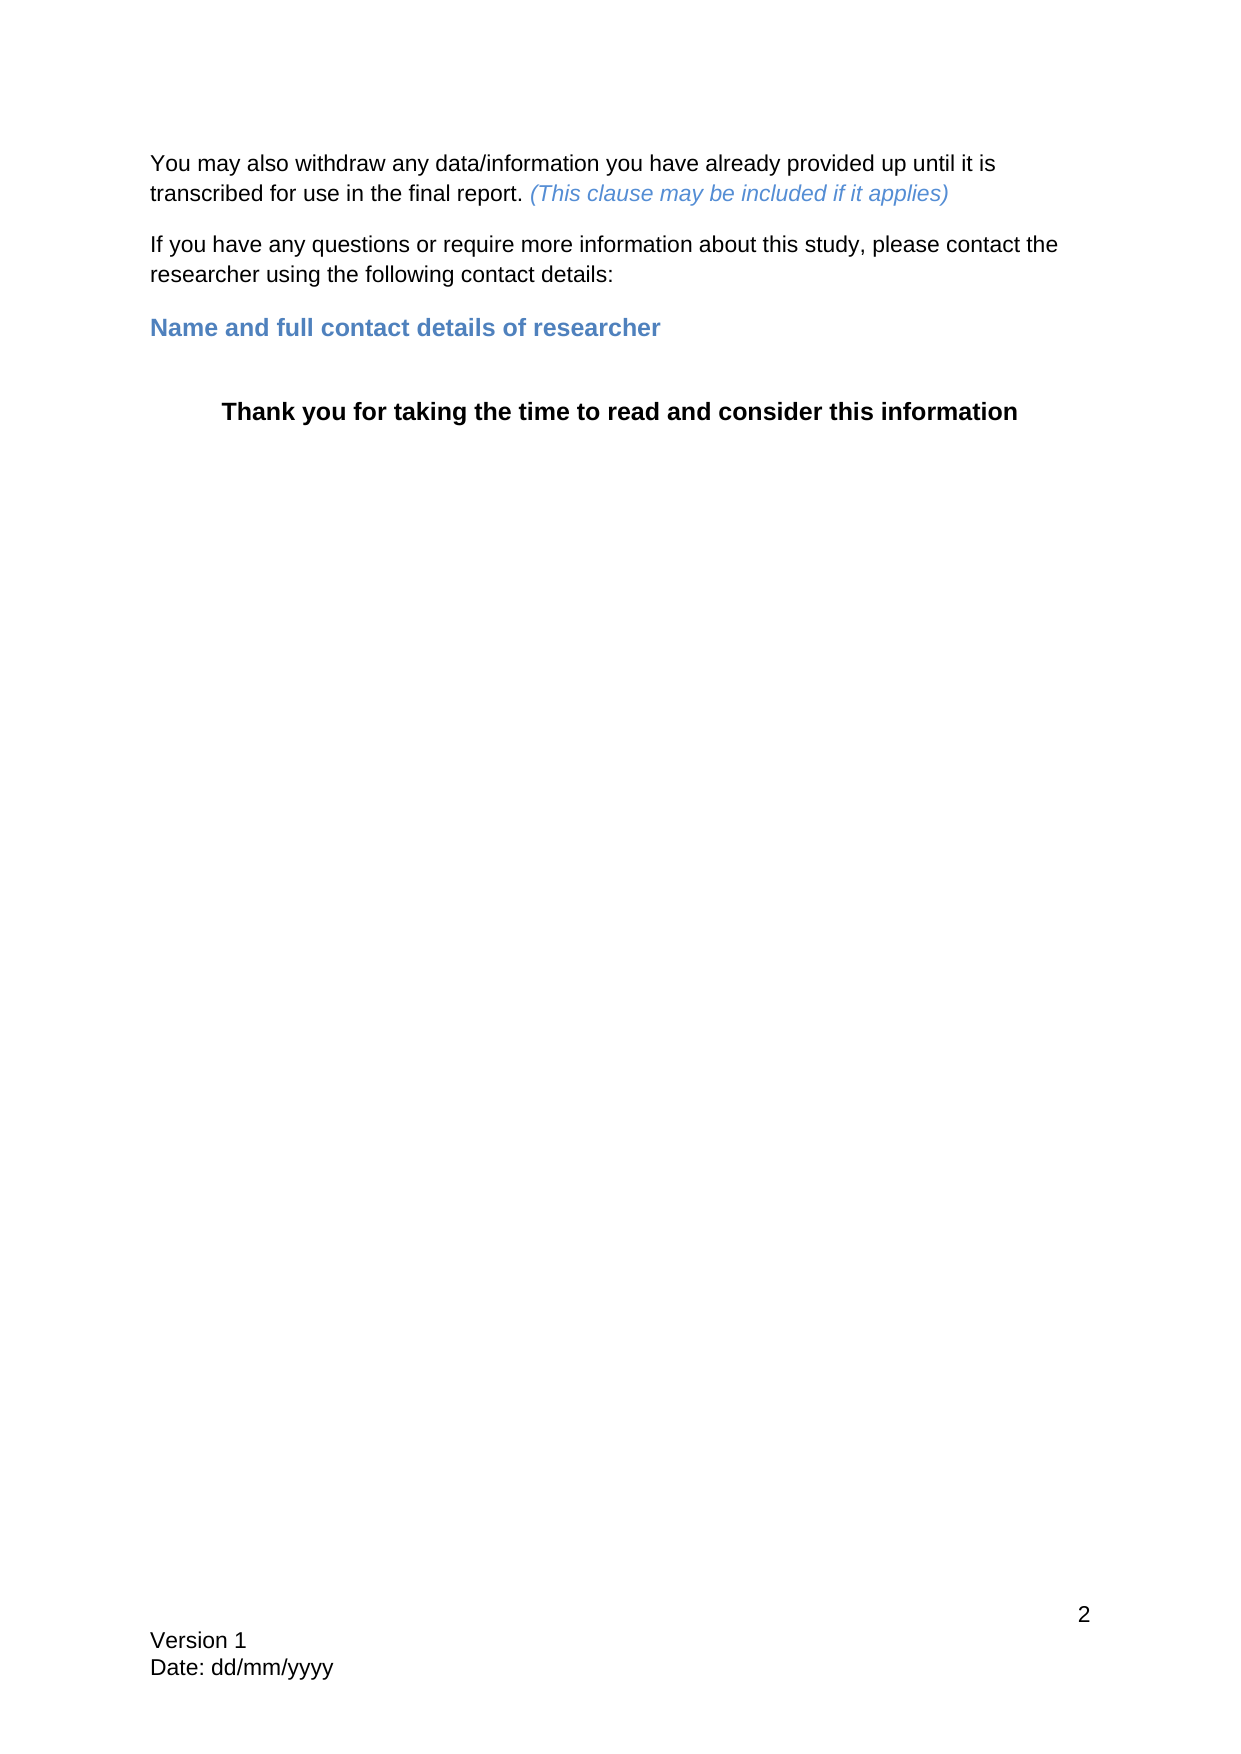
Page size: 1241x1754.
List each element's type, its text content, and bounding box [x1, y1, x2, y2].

text If you have any questions or require more information about this study, please contact the researcher using the following contact details: [150, 231, 1090, 288]
text You may also withdraw any data/information you have already provided up until it is transcribed for use in the final report. (This clause may be included if it applies) [150, 150, 1090, 207]
subtitle Name and full contact details of researcher [150, 312, 1090, 341]
text Thank you for taking the time to read and consider this information [150, 397, 1090, 425]
